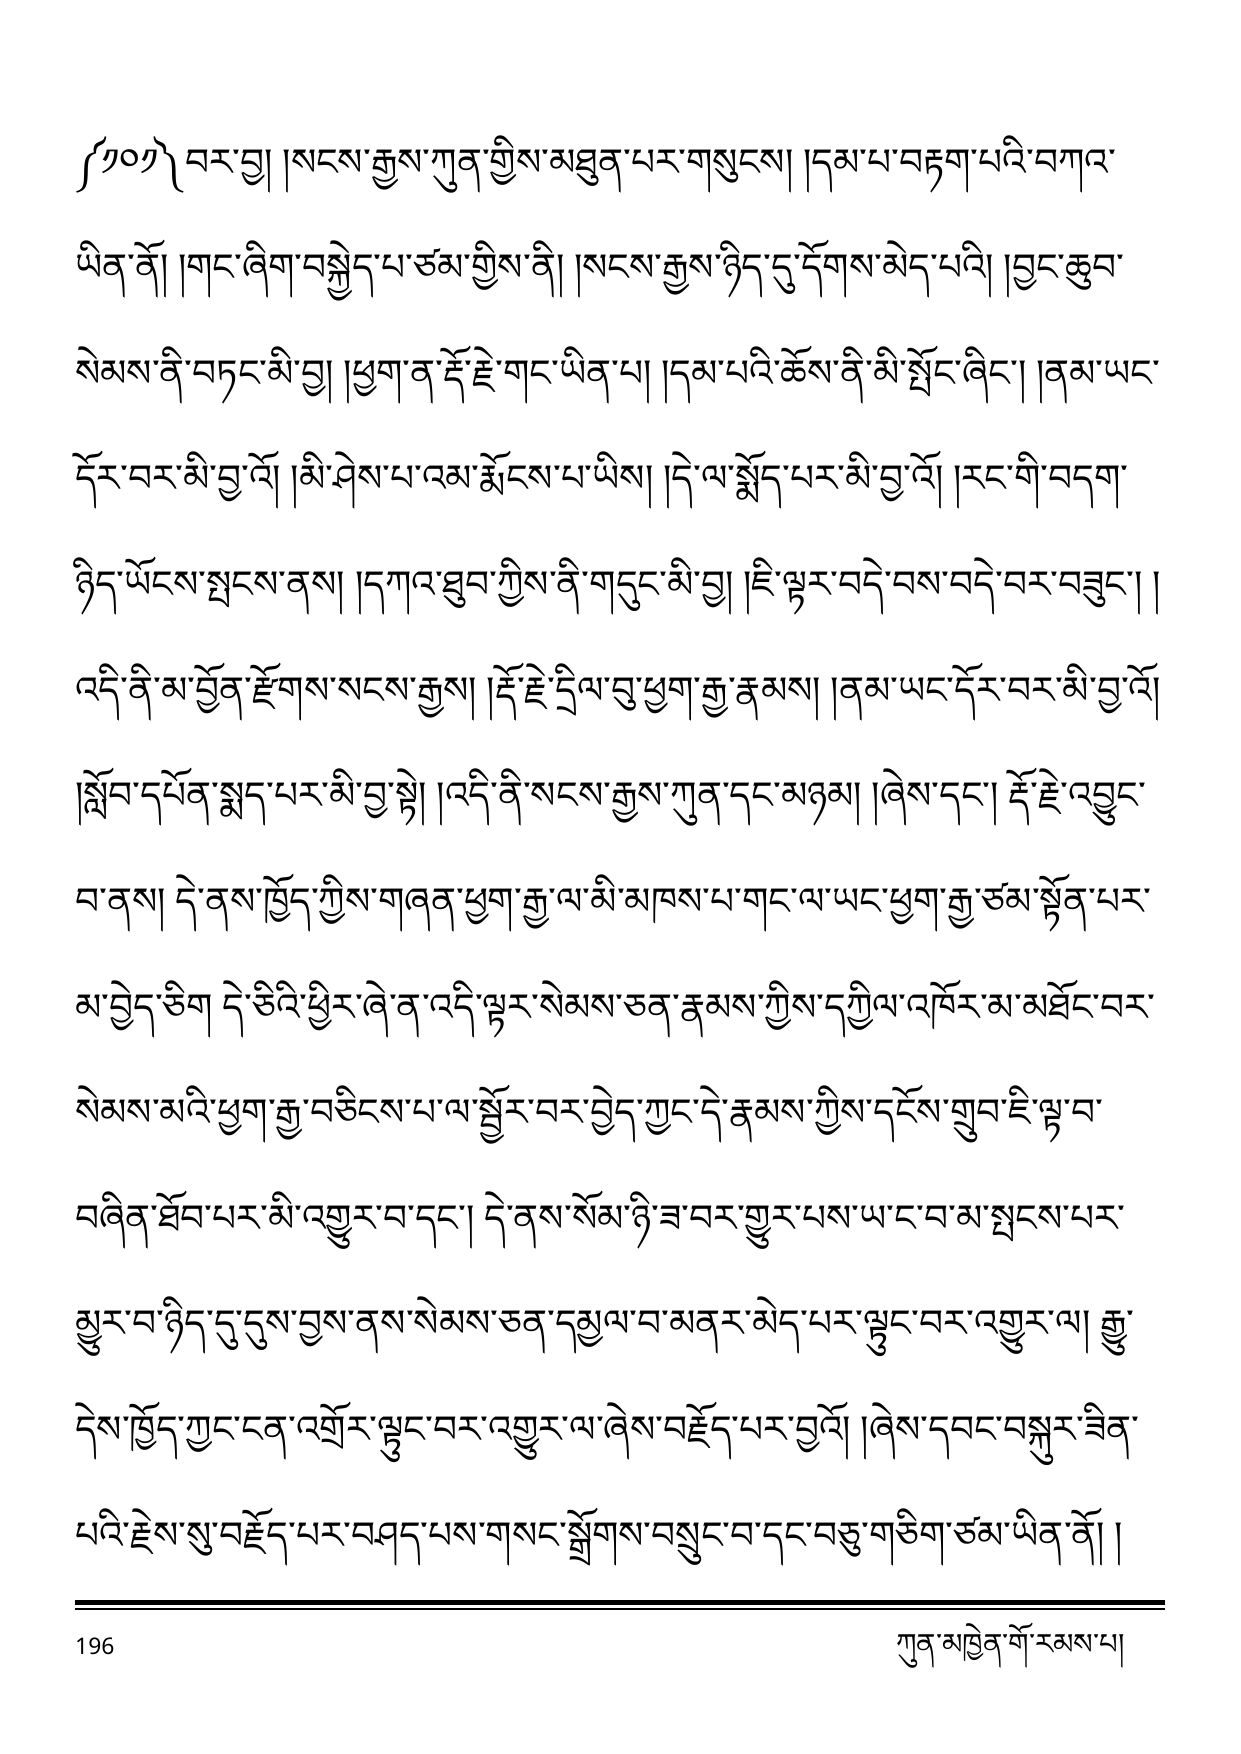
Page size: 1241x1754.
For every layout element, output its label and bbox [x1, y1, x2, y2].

text [75, 120, 1165, 1599]
